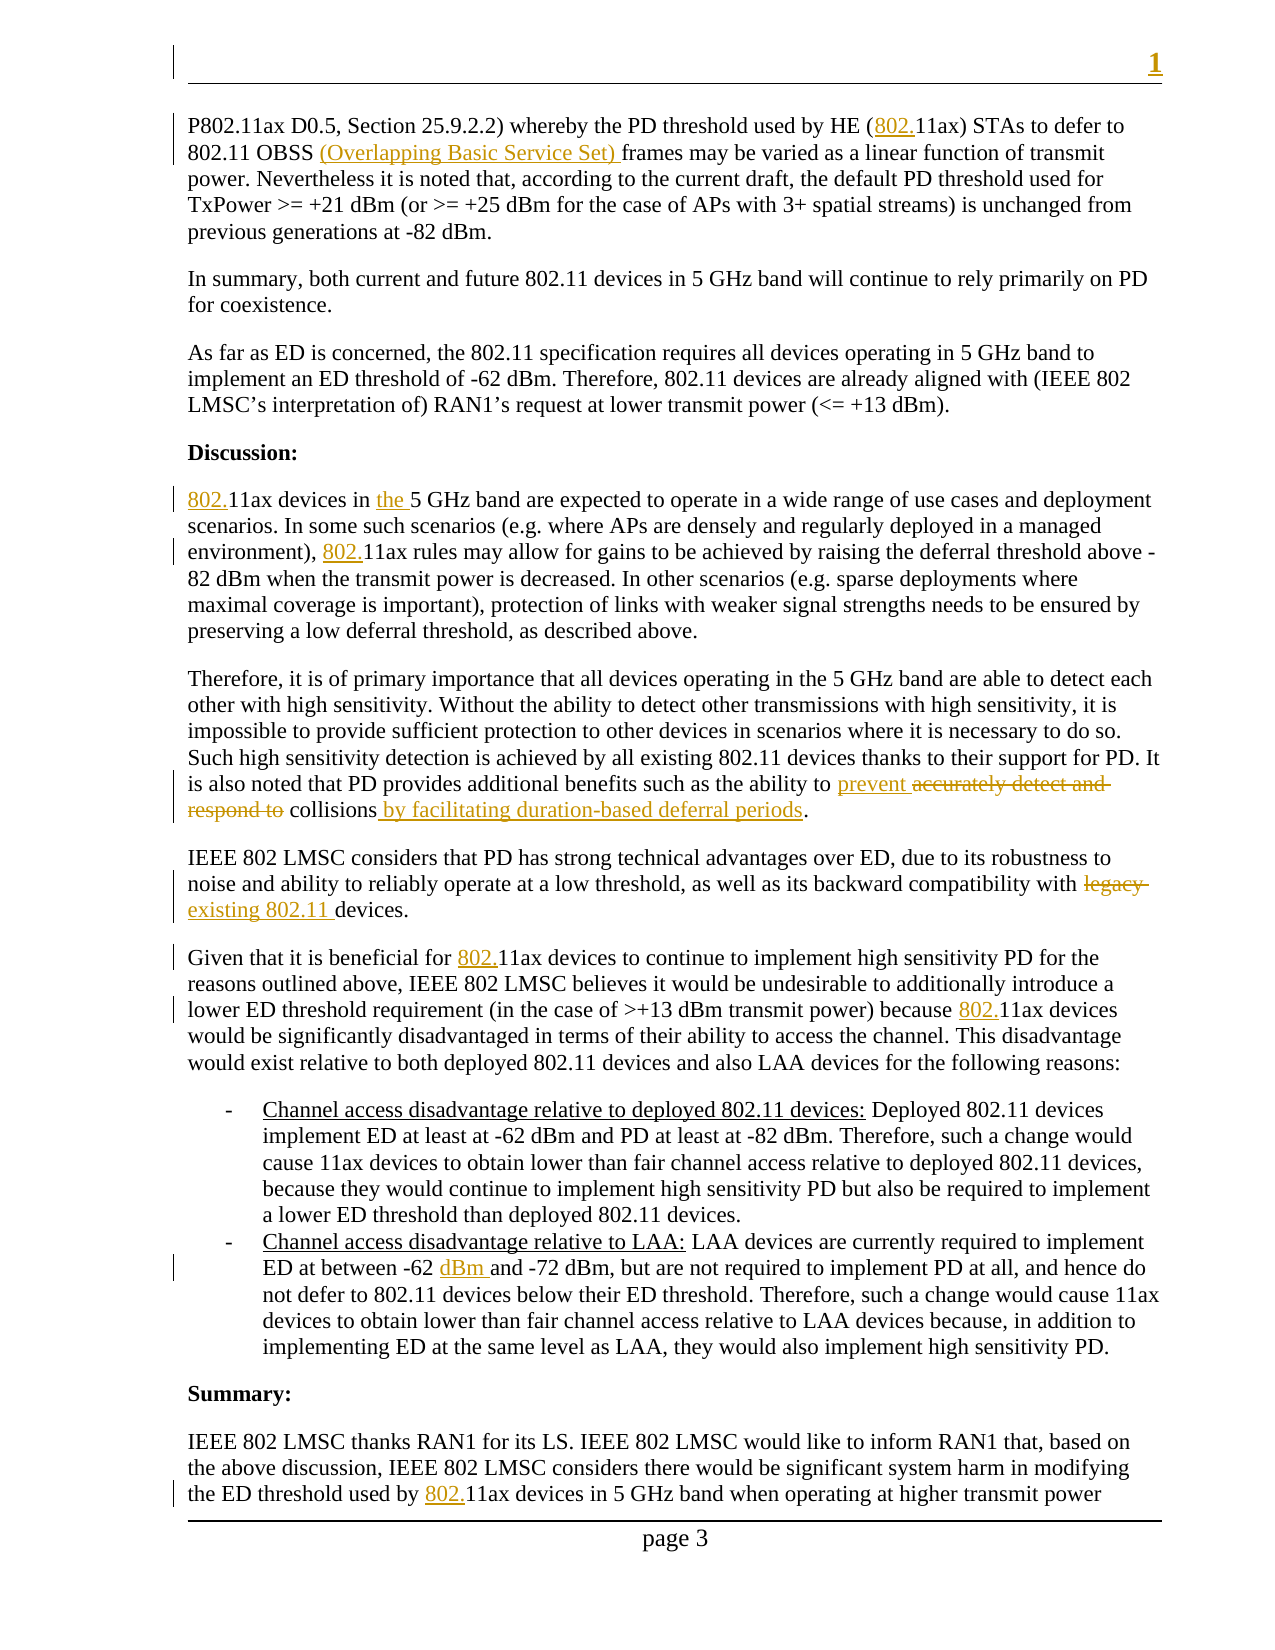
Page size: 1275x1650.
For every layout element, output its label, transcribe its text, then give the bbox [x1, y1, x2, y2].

text Therefore, it is of primary importance that all devices operating in the 5 GHz band are able to detect each other with high sensitivity. Without the ability to detect other transmissions with high sensitivity, it is impossible to provide sufficient protection to other devices in scenarios where it is necessary to do so. Such high sensitivity detection is achieved by all existing 802.11 devices thanks to their support for PD. It is also noted that PD provides additional benefits such as the ability to collisions. [187, 665, 1162, 823]
text Given that it is beneficial for 11ax devices to continue to implement high sensitivity PD for the reasons outlined above, IEEE 802 LMSC believes it would be undesirable to additionally introduce a lower ED threshold requirement (in the case of >+13 dBm transmit power) because 11ax devices would be significantly disadvantaged in terms of their ability to access the channel. This disadvantage would exist relative to both deployed 802.11 devices and also LAA devices for the following reasons: [187, 943, 1162, 1075]
text Discussion: [187, 438, 1162, 465]
text In summary, both current and future 802.11 devices in 5 GHz band will continue to rely primarily on PD for coexistence. [187, 265, 1162, 318]
text Summary: [187, 1381, 1162, 1407]
text IEEE 802 LMSC considers that PD has strong technical advantages over ED, due to its robustness to noise and ability to reliably operate at a low threshold, as well as its backward compatibility with devices. [187, 844, 1162, 923]
list Channel access disadvantage relative to deployed 802.11 devices: Deployed 802.11 devices implement ED at least at -62 dBm and PD at least at -82 dBm. Therefore, such a change would cause 11ax devices to obtain lower than fair channel access relative to deployed 802.11 devices, because they would continue to implement high sensitivity PD but also be required to implement a lower ED threshold than deployed 802.11 devices. [225, 1096, 1162, 1228]
text As far as ED is concerned, the 802.11 specification requires all devices operating in 5 GHz band to implement an ED threshold of -62 dBm. Therefore, 802.11 devices are already aligned with (IEEE 802 LMSC’s interpretation of) RAN1’s request at lower transmit power (<= +13 dBm). [187, 339, 1162, 418]
list Channel access disadvantage relative to LAA: LAA devices are currently required to implement ED at between -62 and -72 dBm, but are not required to implement PD at all, and hence do not defer to 802.11 devices below their ED threshold. Therefore, such a change would cause 11ax devices to obtain lower than fair channel access relative to LAA devices because, in addition to implementing ED at the same level as LAA, they would also implement high sensitivity PD. [225, 1228, 1162, 1360]
text 11ax devices in 5 GHz band are expected to operate in a wide range of use cases and deployment scenarios. In some such scenarios (e.g. where APs are densely and regularly deployed in a managed environment), 11ax rules may allow for gains to be achieved by raising the deferral threshold above -82 dBm when the transmit power is decreased. In other scenarios (e.g. sparse deployments where maximal coverage is important), protection of links with weaker signal strengths needs to be ensured by preserving a low deferral threshold, as described above. [187, 486, 1162, 644]
